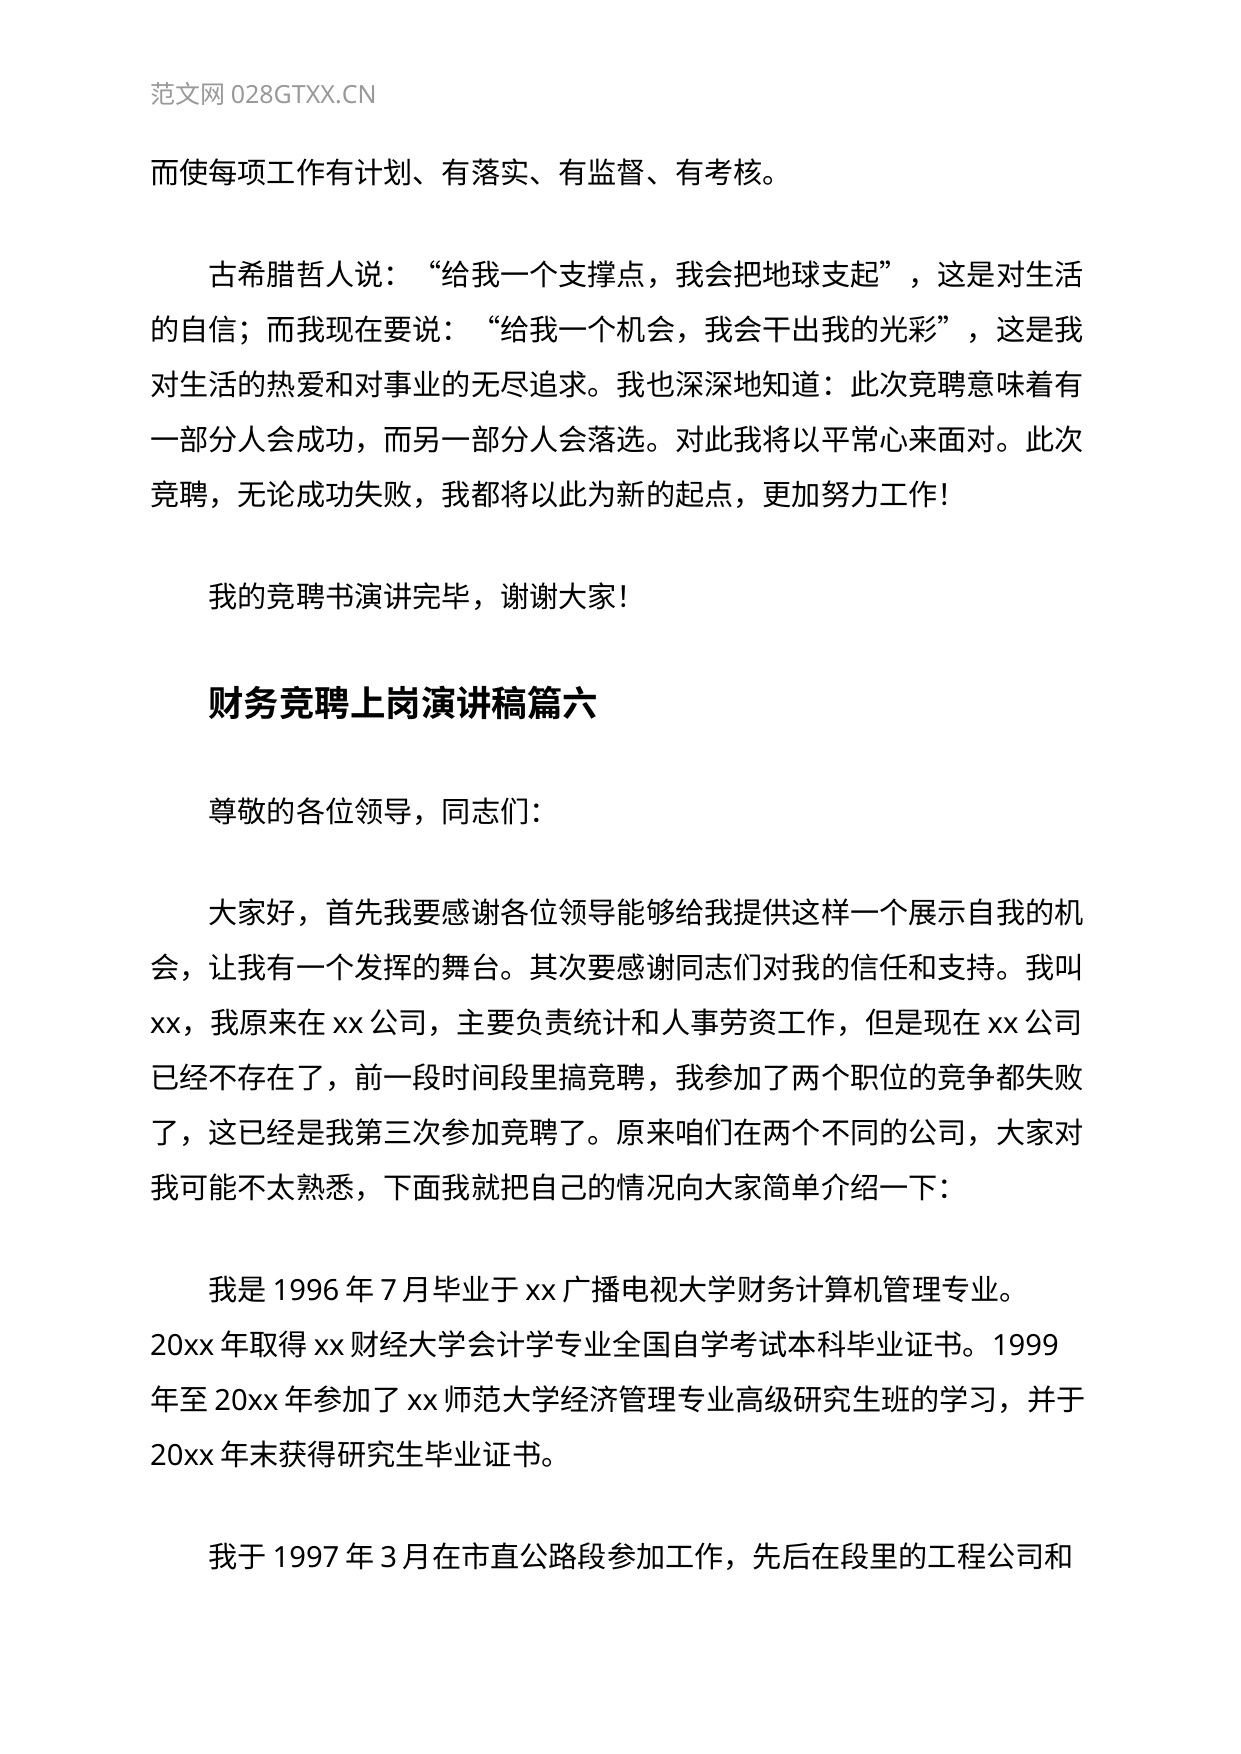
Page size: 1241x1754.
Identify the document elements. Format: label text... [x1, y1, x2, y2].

text 古希腊哲人说：“给我一个支撑点，我会把地球支起”，这是对生活的自信；而我现在要说：“给我一个机会，我会干出我的光彩”，这是我对生活的热爱和对事业的无尽追求。我也深深地知道：此次竞聘意味着有一部分人会成功，而另一部分人会落选。对此我将以平常心来面对。此次竞聘，无论成功失败，我都将以此为新的起点，更加努力工作！ [150, 252, 1090, 514]
text 财务竞聘上岗演讲稿篇六 [150, 675, 1090, 726]
text 大家好，首先我要感谢各位领导能够给我提供这样一个展示自我的机会，让我有一个发挥的舞台。其次要感谢同志们对我的信任和支持。我叫xx，我原来在xx公司，主要负责统计和人事劳资工作，但是现在xx公司已经不存在了，前一段时间段里搞竞聘，我参加了两个职位的竞争都失败了，这已经是我第三次参加竞聘了。原来咱们在两个不同的公司，大家对我可能不太熟悉，下面我就把自己的情况向大家简单介绍一下： [150, 890, 1090, 1207]
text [150, 1533, 1090, 1576]
text 我是1996年7月毕业于xx广播电视大学财务计算机管理专业。20xx年取得xx财经大学会计学专业全国自学考试本科毕业证书。1999年至20xx年参加了xx师范大学经济管理专业高级研究生班的学习，并于20xx年末获得研究生毕业证书。 [150, 1266, 1090, 1474]
text 尊敬的各位领导，同志们： [150, 788, 1090, 831]
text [150, 150, 1090, 192]
text 我的竞聘书演讲完毕，谢谢大家！ [150, 573, 1090, 615]
